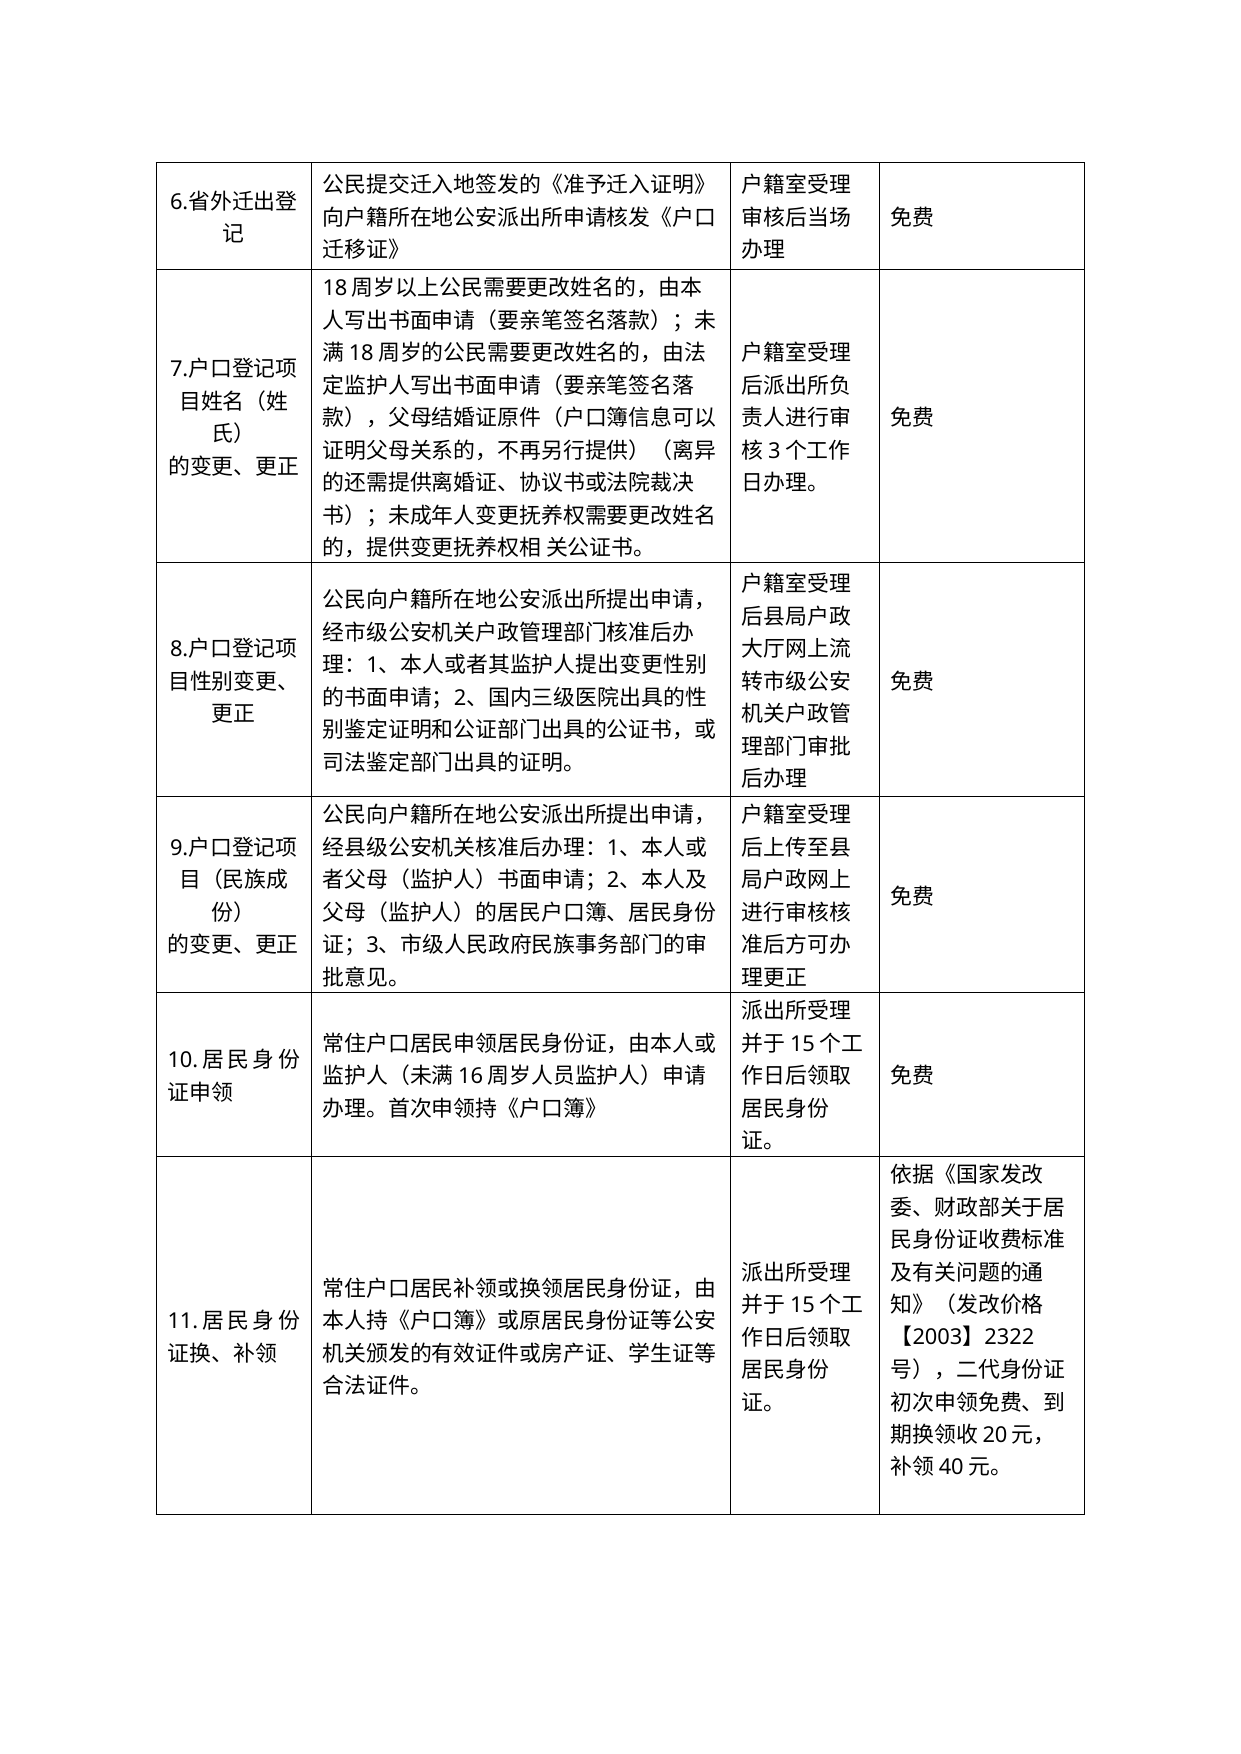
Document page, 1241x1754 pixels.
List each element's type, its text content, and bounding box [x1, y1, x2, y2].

table_cell 户籍室受理后派出所负责人进行审核3个工作日办理。 [731, 270, 879, 562]
table_cell 户籍室受理后上传至县局户政网上进行审核核准后方可办理更正 [731, 797, 879, 992]
table_cell 公民向户籍所在地公安派出所提出申请，经市级公安机关户政管理部门核准后办理：1、本人或者其监护人提出变更性别的书面申请；2、国内三级医院出具的性别鉴定证明和公证部门出具的公证书，或司法鉴定部门出具的证明。 [312, 563, 730, 796]
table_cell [880, 1157, 1084, 1514]
table_cell 派出所受理并于15个工作日后领取居民身份证。 [731, 1157, 879, 1514]
table_cell 18周岁以上公民需要更改姓名的，由本人写出书面申请（要亲笔签名落款）；未满18周岁的公民需要更改姓名的，由法定监护人写出书面申请（要亲笔签名落款），父母结婚证原件（户口簿信息可以证明父母关系的，不再另行提供）（离异的还需提供离婚证、协议书或法院裁决书）；未成年人变更抚养权需要更改姓名的，提供变更抚养权相 关公证书。 [312, 270, 730, 562]
table_cell 公民提交迁入地签发的《准予迁入证明》向户籍所在地公安派出所申请核发《户口迁移证》 [312, 163, 730, 269]
table_cell 常住户口居民补领或换领居民身份证，由本人持《户口簿》或原居民身份证等公安机关颁发的有效证件或房产证、学生证等合法证件。 [312, 1157, 730, 1514]
table_cell 免费 [880, 163, 1084, 269]
table_cell 免费 [880, 563, 1084, 796]
table_cell 11.居民身份 证换、补领 [157, 1157, 311, 1514]
table_cell 10.居民身份 证申领 [157, 993, 311, 1156]
table_cell 户籍室受理后县局户政大厅网上流转市级公安机关户政管理部门审批后办理 [731, 563, 879, 796]
table_cell 常住户口居民申领居民身份证，由本人或监护人（未满16周岁人员监护人）申请办理。首次申领持《户口簿》 [312, 993, 730, 1156]
table_cell 免费 [880, 993, 1084, 1156]
table_cell 6.省外迁出登记 [157, 163, 311, 269]
table_cell 免费 [880, 270, 1084, 562]
table_cell 公民向户籍所在地公安派出所提出申请，经县级公安机关核准后办理：1、本人或者父母（监护人）书面申请；2、本人及父母（监护人）的居民户口簿、居民身份证；3、市级人民政府民族事务部门的审批意见。 [312, 797, 730, 992]
table_cell 7.户口登记项目姓名（姓氏） 的变更、更正 [157, 270, 311, 562]
table_cell 9.户口登记项目（民族成份） 的变更、更正 [157, 797, 311, 992]
table_cell 免费 [880, 797, 1084, 992]
table_cell 户籍室受理审核后当场办理 [731, 163, 879, 269]
table_cell 派出所受理并于15个工作日后领取居民身份证。 [731, 993, 879, 1156]
table_cell 8.户口登记项 目性别变更、更正 [157, 563, 311, 796]
